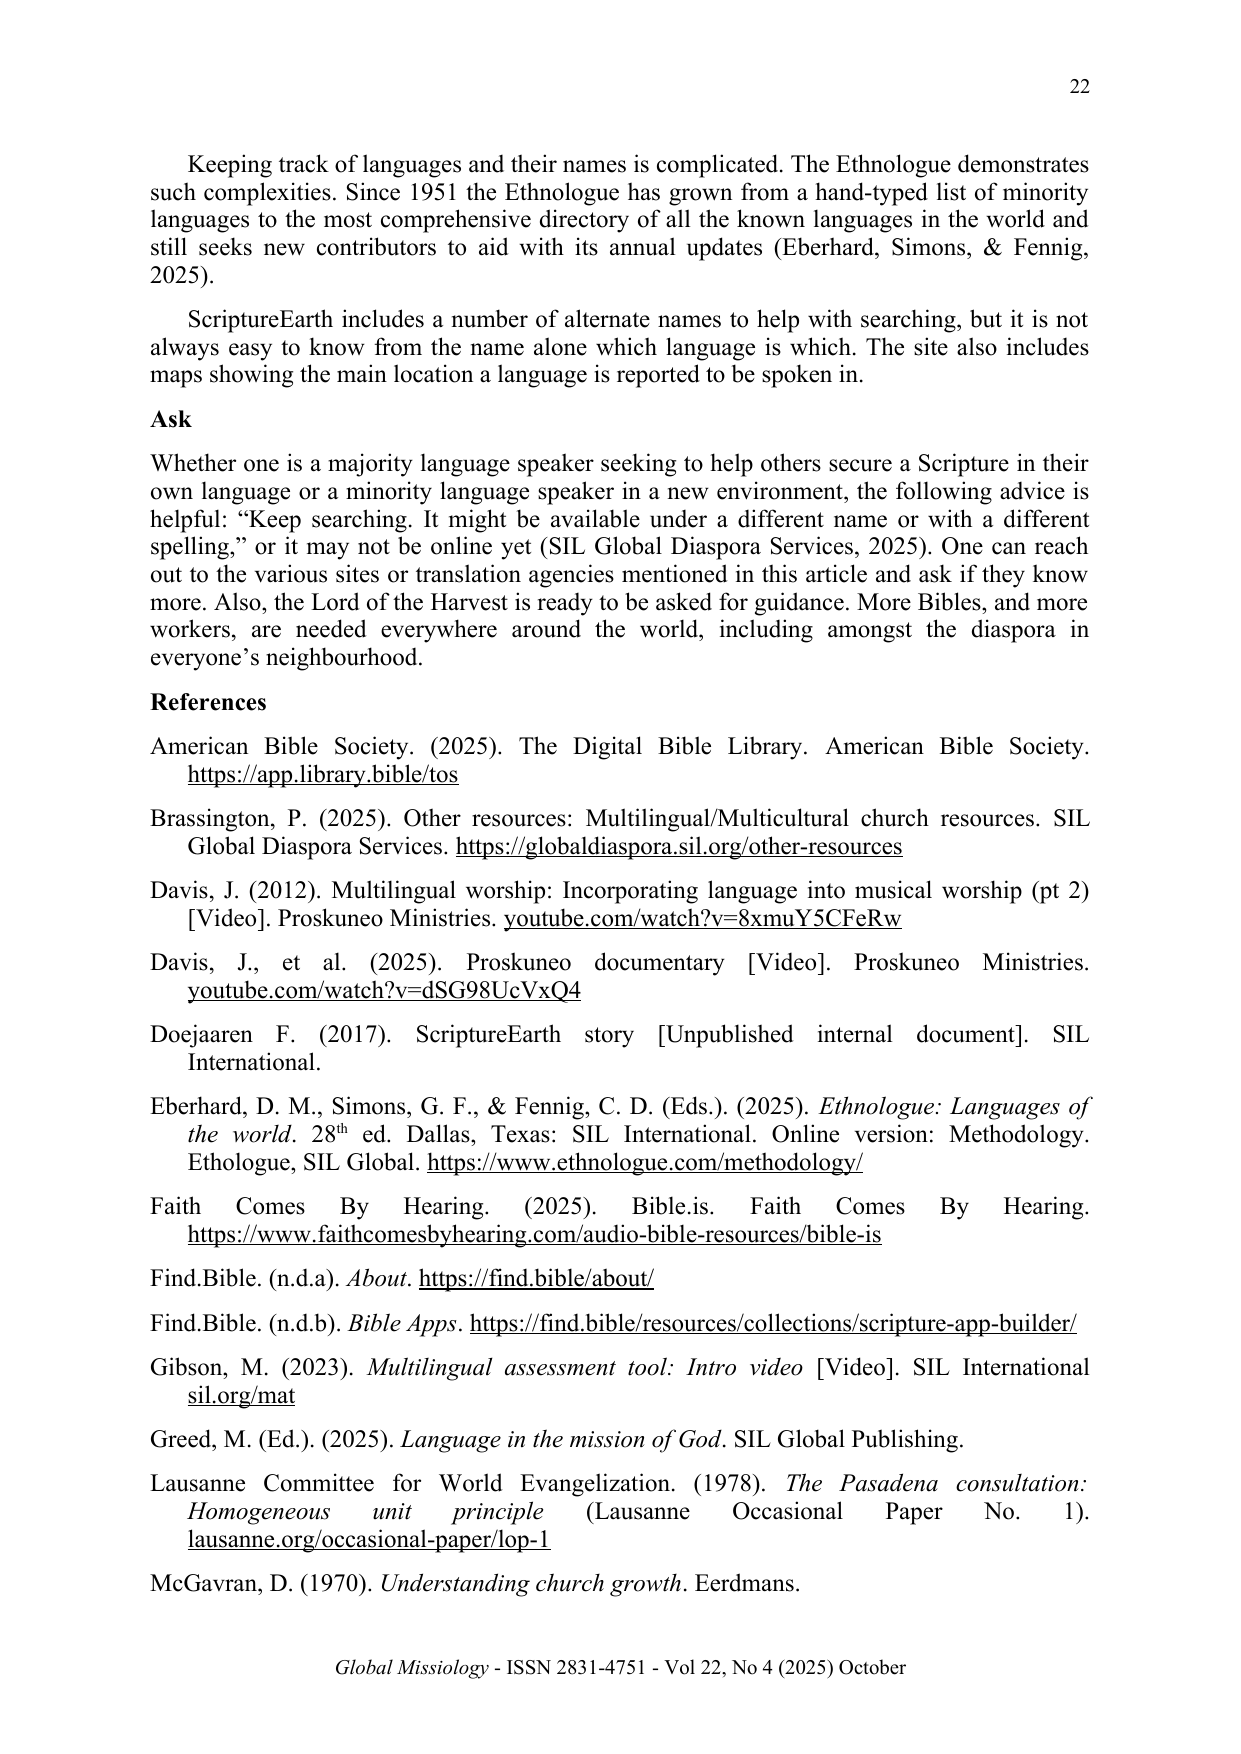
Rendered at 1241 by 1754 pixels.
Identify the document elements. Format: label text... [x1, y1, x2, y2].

text Whether one is a majority language speaker seeking to help others secure a Scripture in their own language or a minority language speaker in a new environment, the following advice is helpful: “Keep searching. It might be available under a different name or with a different spelling,” or it may not be online yet (SIL Global Diaspora Services, 2025). One can reach out to the various sites or translation agencies mentioned in this article and ask if they know more. Also, the Lord of the Harvest is ready to be asked for guidance. More Bibles, and more workers, are needed everywhere around the world, including amongst the diaspora in everyone’s neighbourhood. [150, 449, 1090, 671]
text Gibson, M. (2023). Multilingual assessment tool: Intro video [Video]. SIL International sil.org/mat [150, 1353, 1090, 1408]
text ScriptureEarth includes a number of alternate names to help with searching, but it is not always easy to know from the name alone which language is which. The site also includes maps showing the main location a language is reported to be spoken in. [150, 305, 1090, 388]
text Find.Bible. (n.d.b). Bible Apps. https://find.bible/resources/collections/scripture-app-builder/ [150, 1309, 1090, 1336]
text McGavran, D. (1970). Understanding church growth. Eerdmans. [150, 1569, 1090, 1597]
text Find.Bible. (n.d.a). About. https://find.bible/about/ [150, 1264, 1090, 1292]
text Davis, J. (2012). Multilingual worship: Incorporating language into musical worship (pt 2) [Video]. Proskuneo Ministries. youtube.com/watch?v=8xmuY5CFeRw [150, 876, 1090, 932]
text Ask [150, 405, 1090, 433]
text Eberhard, D. M., Simons, G. F., & Fennig, C. D. (Eds.). (2025). Ethnologue: Languages of the world. 28th ed. Dallas, Texas: SIL International. Online version: Methodology. Ethologue, SIL Global. https://www.ethnologue.com/methodology/ [150, 1092, 1090, 1176]
text Greed, M. (Ed.). (2025). Language in the mission of God. SIL Global Publishing. [150, 1425, 1090, 1453]
text Brassington, P. (2025). Other resources: Multilingual/Multicultural church resources. SIL Global Diaspora Services. https://globaldiaspora.sil.org/other-resources [150, 804, 1090, 859]
text Doejaaren F. (2017). ScriptureEarth story [Unpublished internal document]. SIL International. [150, 1020, 1090, 1076]
text References [150, 688, 1090, 715]
text Keeping track of languages and their names is complicated. The Ethnologue demonstrates such complexities. Since 1951 the Ethnologue has grown from a hand-typed list of minority languages to the most comprehensive directory of all the known languages in the world and still seeks new contributors to aid with its annual updates (Eberhard, Simons, & Fennig, 2025). [150, 150, 1090, 288]
text Faith Comes By Hearing. (2025). Bible.is. Faith Comes By Hearing. https://www.faithcomesbyhearing.com/audio-bible-resources/bible-is [150, 1192, 1090, 1248]
text Davis, J., et al. (2025). Proskuneo documentary [Video]. Proskuneo Ministries. youtube.com/watch?v=dSG98UcVxQ4 [150, 948, 1090, 1004]
text Lausanne Committee for World Evangelization. (1978). The Pasadena consultation: Homogeneous unit principle (Lausanne Occasional Paper No. 1). lausanne.org/occasional-paper/lop-1 [150, 1469, 1090, 1553]
text American Bible Society. (2025). The Digital Bible Library. American Bible Society. https://app.library.bible/tos [150, 732, 1090, 787]
